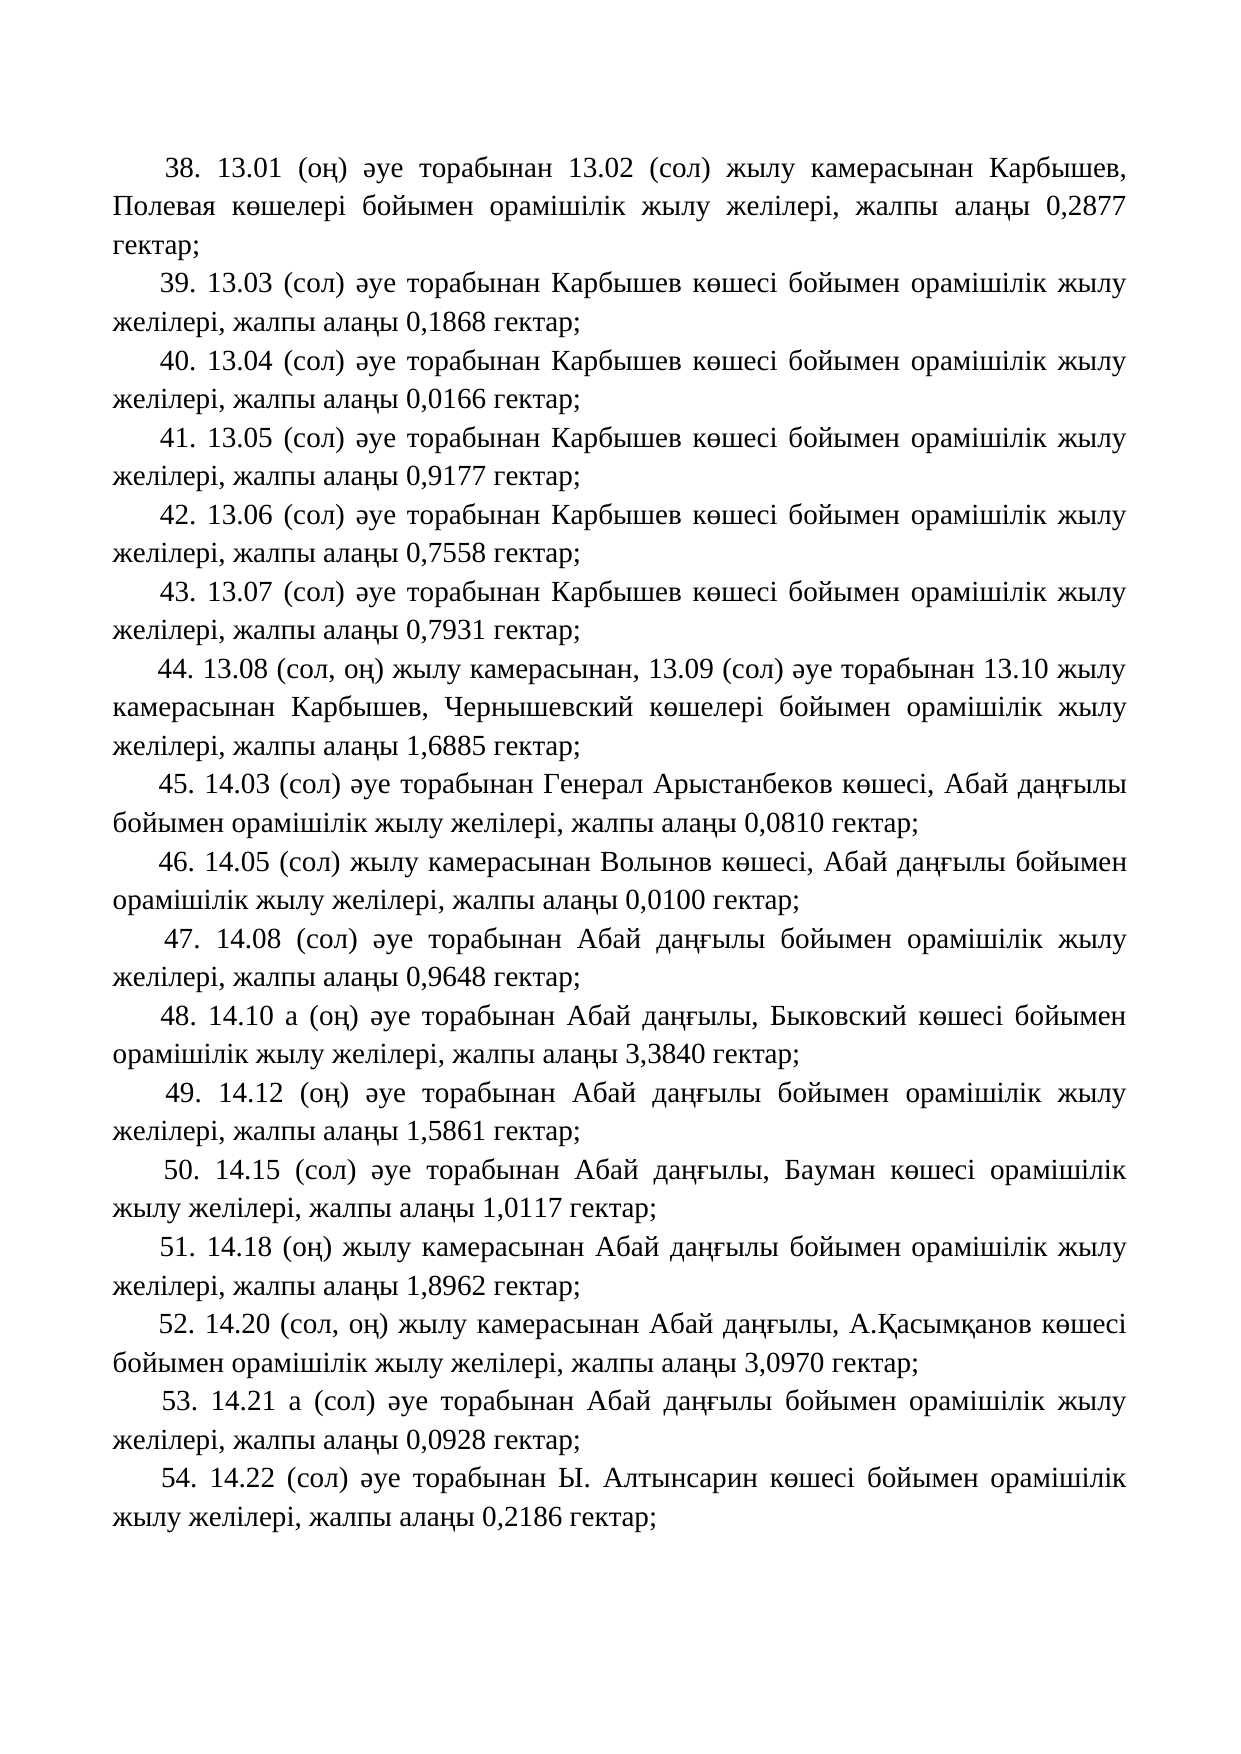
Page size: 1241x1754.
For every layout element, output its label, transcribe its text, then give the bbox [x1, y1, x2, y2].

text 51. 14.18 (оң) жылу камерасынан Абай даңғылы бойымен орамішілік жылу желілері, жалпы алаңы 1,8962 гектар; [112, 1229, 1128, 1301]
text 53. 14.21 а (сол) әуе торабынан Абай даңғылы бойымен орамішілік жылу желілері, жалпы алаңы 0,0928 гектар; [112, 1383, 1128, 1455]
text 40. 13.04 (сол) әуе торабынан Карбышев көшесі бойымен орамішілік жылу желілері, жалпы алаңы 0,0166 гектар; [112, 343, 1128, 415]
text 50. 14.15 (сол) әуе торабынан Абай даңғылы, Бауман көшесі орамішілік жылу желілері, жалпы алаңы 1,0117 гектар; [112, 1152, 1128, 1224]
text 41. 13.05 (сол) әуе торабынан Карбышев көшесі бойымен орамішілік жылу желілері, жалпы алаңы 0,9177 гектар; [112, 420, 1128, 492]
text 52. 14.20 (сол, оң) жылу камерасынан Абай даңғылы, А.Қасымқанов көшесі бойымен орамішілік жылу желілері, жалпы алаңы 3,0970 гектар; [112, 1306, 1128, 1378]
text 39. 13.03 (сол) әуе торабынан Карбышев көшесі бойымен орамішілік жылу желілері, жалпы алаңы 0,1868 гектар; [112, 266, 1128, 338]
text 42. 13.06 (сол) әуе торабынан Карбышев көшесі бойымен орамішілік жылу желілері, жалпы алаңы 0,7558 гектар; [112, 497, 1128, 569]
text 49. 14.12 (оң) әуе торабынан Абай даңғылы бойымен орамішілік жылу желілері, жалпы алаңы 1,5861 гектар; [112, 1075, 1128, 1147]
text 46. 14.05 (сол) жылу камерасынан Волынов көшесі, Абай даңғылы бойымен орамішілік жылу желілері, жалпы алаңы 0,0100 гектар; [112, 844, 1128, 916]
text 54. 14.22 (сол) әуе торабынан Ы. Алтынсарин көшесі бойымен орамішілік жылу желілері, жалпы алаңы 0,2186 гектар; [112, 1460, 1128, 1532]
text 43. 13.07 (сол) әуе торабынан Карбышев көшесі бойымен орамішілік жылу желілері, жалпы алаңы 0,7931 гектар; [112, 574, 1128, 646]
text 47. 14.08 (сол) әуе торабынан Абай даңғылы бойымен орамішілік жылу желілері, жалпы алаңы 0,9648 гектар; [112, 921, 1128, 993]
text 44. 13.08 (сол, оң) жылу камерасынан, 13.09 (сол) әуе торабынан 13.10 жылу камерасынан Карбышев, Чернышевский көшелері бойымен орамішілік жылу желілері, жалпы алаңы 1,6885 гектар; [112, 651, 1128, 762]
text 48. 14.10 а (оң) әуе торабынан Абай даңғылы, Быковский көшесі бойымен орамішілік жылу желілері, жалпы алаңы 3,3840 гектар; [112, 998, 1128, 1070]
text 45. 14.03 (сол) әуе торабынан Генерал Арыстанбеков көшесі, Абай даңғылы бойымен орамішілік жылу желілері, жалпы алаңы 0,0810 гектар; [112, 767, 1128, 839]
text 38. 13.01 (оң) әуе торабынан 13.02 (сол) жылу камерасынан Карбышев, Полевая көшелері бойымен орамішілік жылу желілері, жалпы алаңы 0,2877 гектар; [112, 150, 1128, 261]
